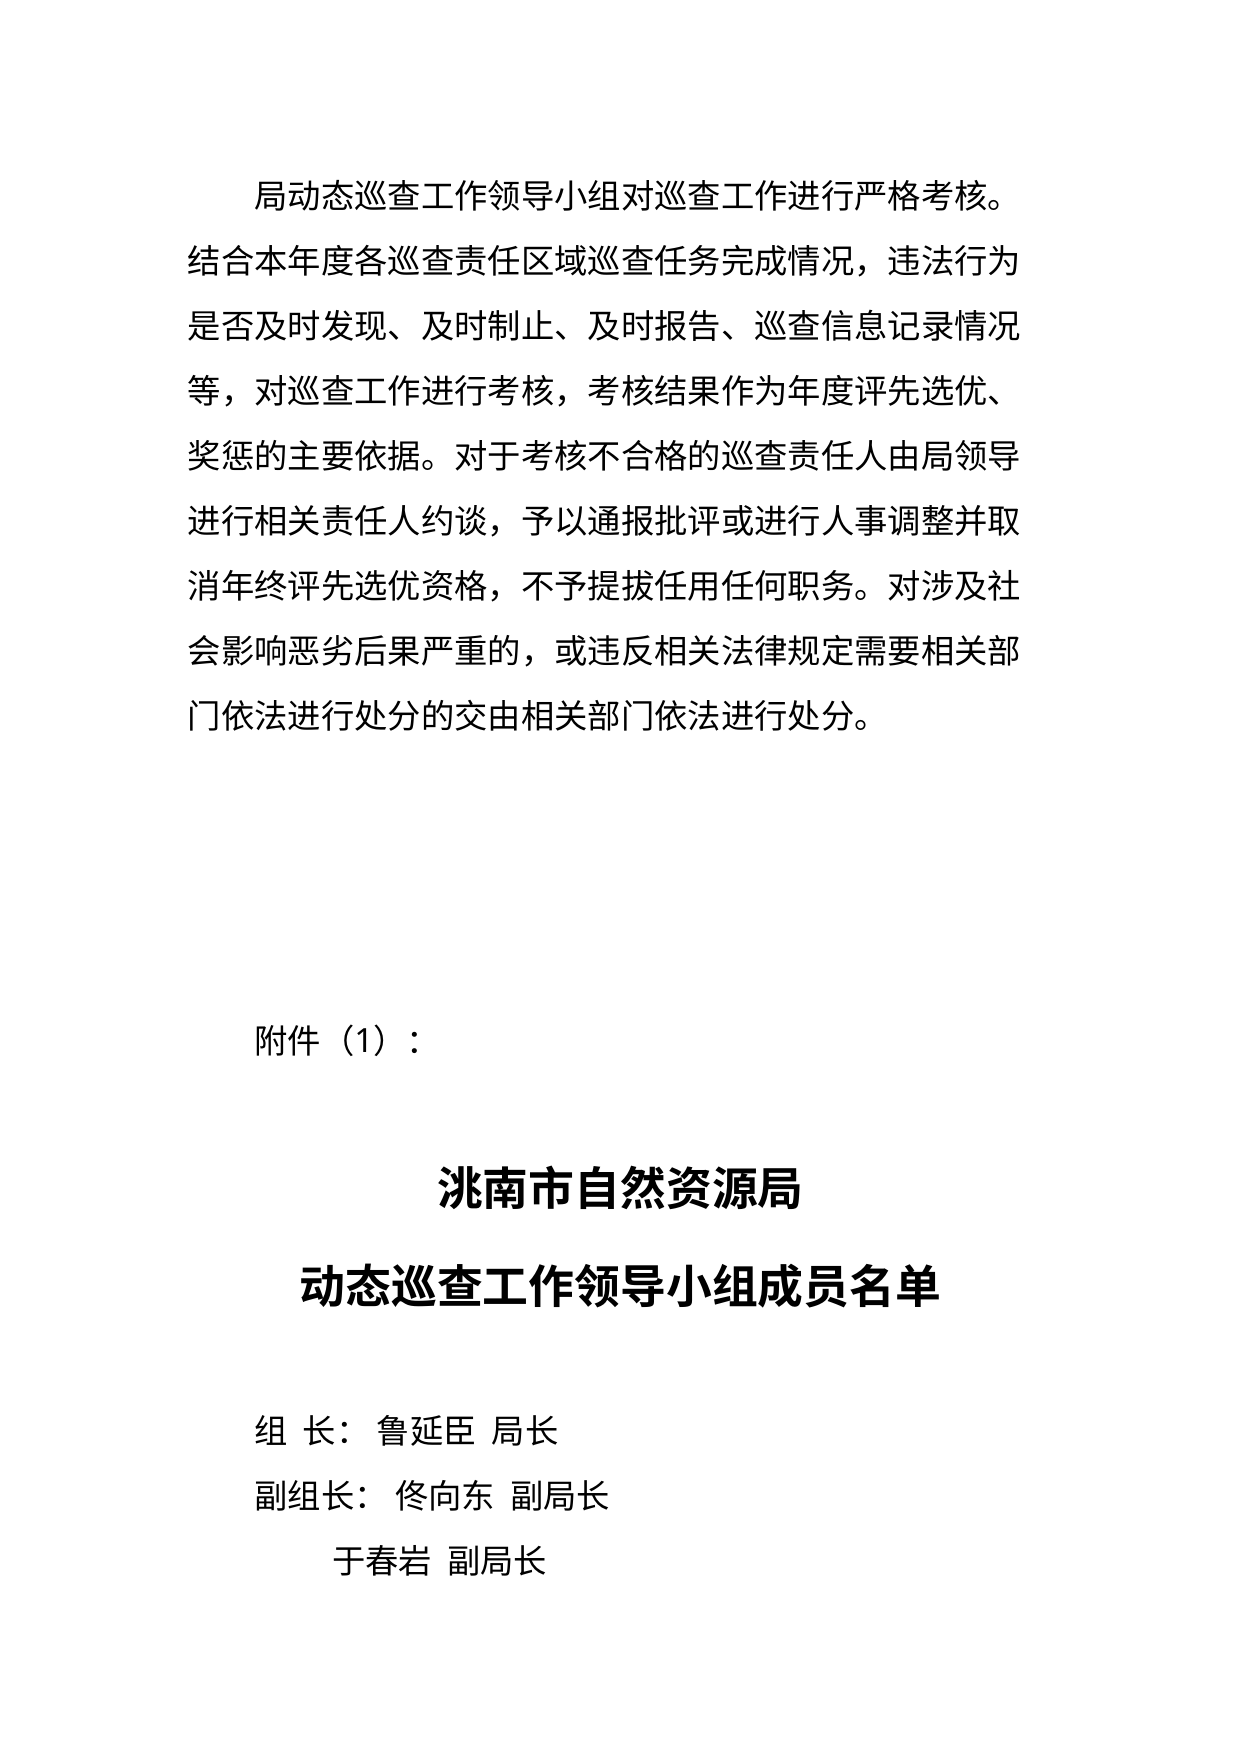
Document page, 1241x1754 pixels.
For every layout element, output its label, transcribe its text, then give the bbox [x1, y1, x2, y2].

text 于春岩 副局长 [187, 1527, 1053, 1592]
text 附件（1）： [187, 1007, 1053, 1072]
text 洮南市自然资源局 [187, 1137, 1053, 1234]
text 局动态巡查工作领导小组对巡查工作进行严格考核。结合本年度各巡查责任区域巡查任务完成情况，违法行为是否及时发现、及时制止、及时报告、巡查信息记录情况等，对巡查工作进行考核，考核结果作为年度评先选优、奖惩的主要依据。对于考核不合格的巡查责任人由局领导进行相关责任人约谈，予以通报批评或进行人事调整并取消年终评先选优资格，不予提拔任用任何职务。对涉及社会影响恶劣后果严重的，或违反相关法律规定需要相关部门依法进行处分的交由相关部门依法进行处分。 [187, 162, 1053, 747]
text 组 长： 鲁延臣 局长 [187, 1397, 1053, 1462]
text 动态巡查工作领导小组成员名单 [187, 1234, 1053, 1332]
text 副组长： 佟向东 副局长 [187, 1462, 1053, 1527]
